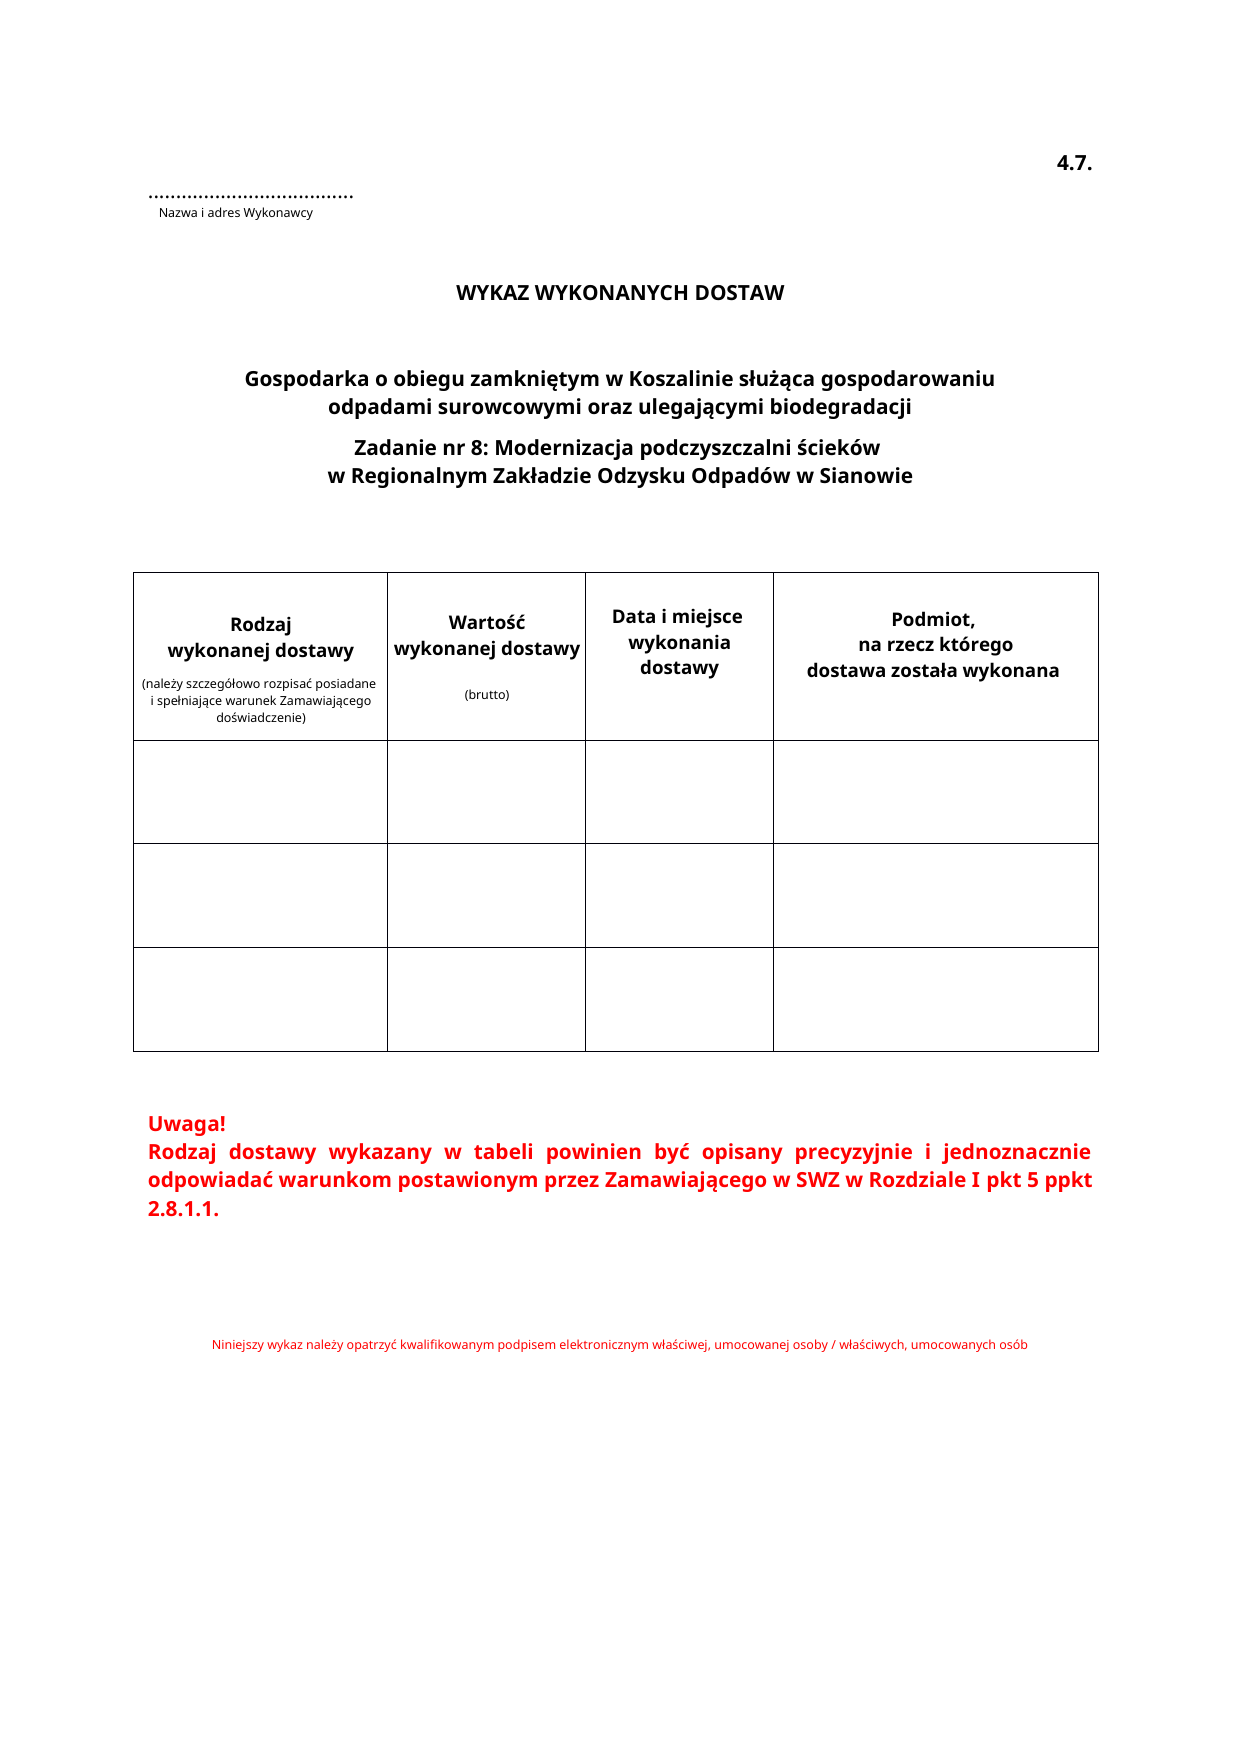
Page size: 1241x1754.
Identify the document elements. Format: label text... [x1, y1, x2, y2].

table_cell [774, 948, 1098, 1051]
table_cell [134, 948, 387, 1051]
table_cell [134, 741, 387, 843]
table_cell [134, 844, 387, 947]
table_cell [586, 948, 773, 1051]
table_header Rodzaj wykonanej dostawy (należy szczegółowo rozpisać posiadane i spełniające warunek Zamawiającego doświadczenie) [134, 573, 387, 739]
text Niniejszy wykaz należy opatrzyć kwalifikowanym podpisem elektronicznym właściwej, umocowanej osoby / właściwych, umocowanych osób [148, 1336, 1092, 1353]
table_cell [388, 948, 585, 1051]
table_cell [586, 741, 773, 843]
text ..................................... [148, 176, 1092, 204]
table_cell [388, 844, 585, 947]
text Uwaga! [148, 1109, 1092, 1137]
table_cell [774, 741, 1098, 843]
text Gospodarka o obiegu zamkniętym w Koszalinie służąca gospodarowaniu [148, 364, 1092, 392]
table_header Podmiot, na rzecz którego dostawa została wykonana [774, 573, 1098, 739]
text Nazwa i adres Wykonawcy [148, 204, 1092, 222]
table_cell [774, 844, 1098, 947]
table_header Data i miejsce wykonania dostawy [586, 573, 773, 739]
table_header Wartość wykonanej dostawy (brutto) [388, 573, 585, 739]
text Zadanie nr 8: Modernizacja podczyszczalni ścieków w Regionalnym Zakładzie Odzysku Odpadów w Sianowie [148, 433, 1092, 490]
text Rodzaj dostawy wykazany w tabeli powinien być opisany precyzyjnie i jednoznacznie odpowiadać warunkom postawionym przez Zamawiającego w SWZ w Rozdziale I pkt 5 ppkt 2.8.1.1. [148, 1137, 1092, 1222]
table_cell [388, 741, 585, 843]
text WYKAZ WYKONANYCH DOSTAW [148, 278, 1092, 307]
table_cell [586, 844, 773, 947]
text odpadami surowcowymi oraz ulegającymi biodegradacji [148, 392, 1092, 421]
text 4.7. [148, 148, 1092, 176]
